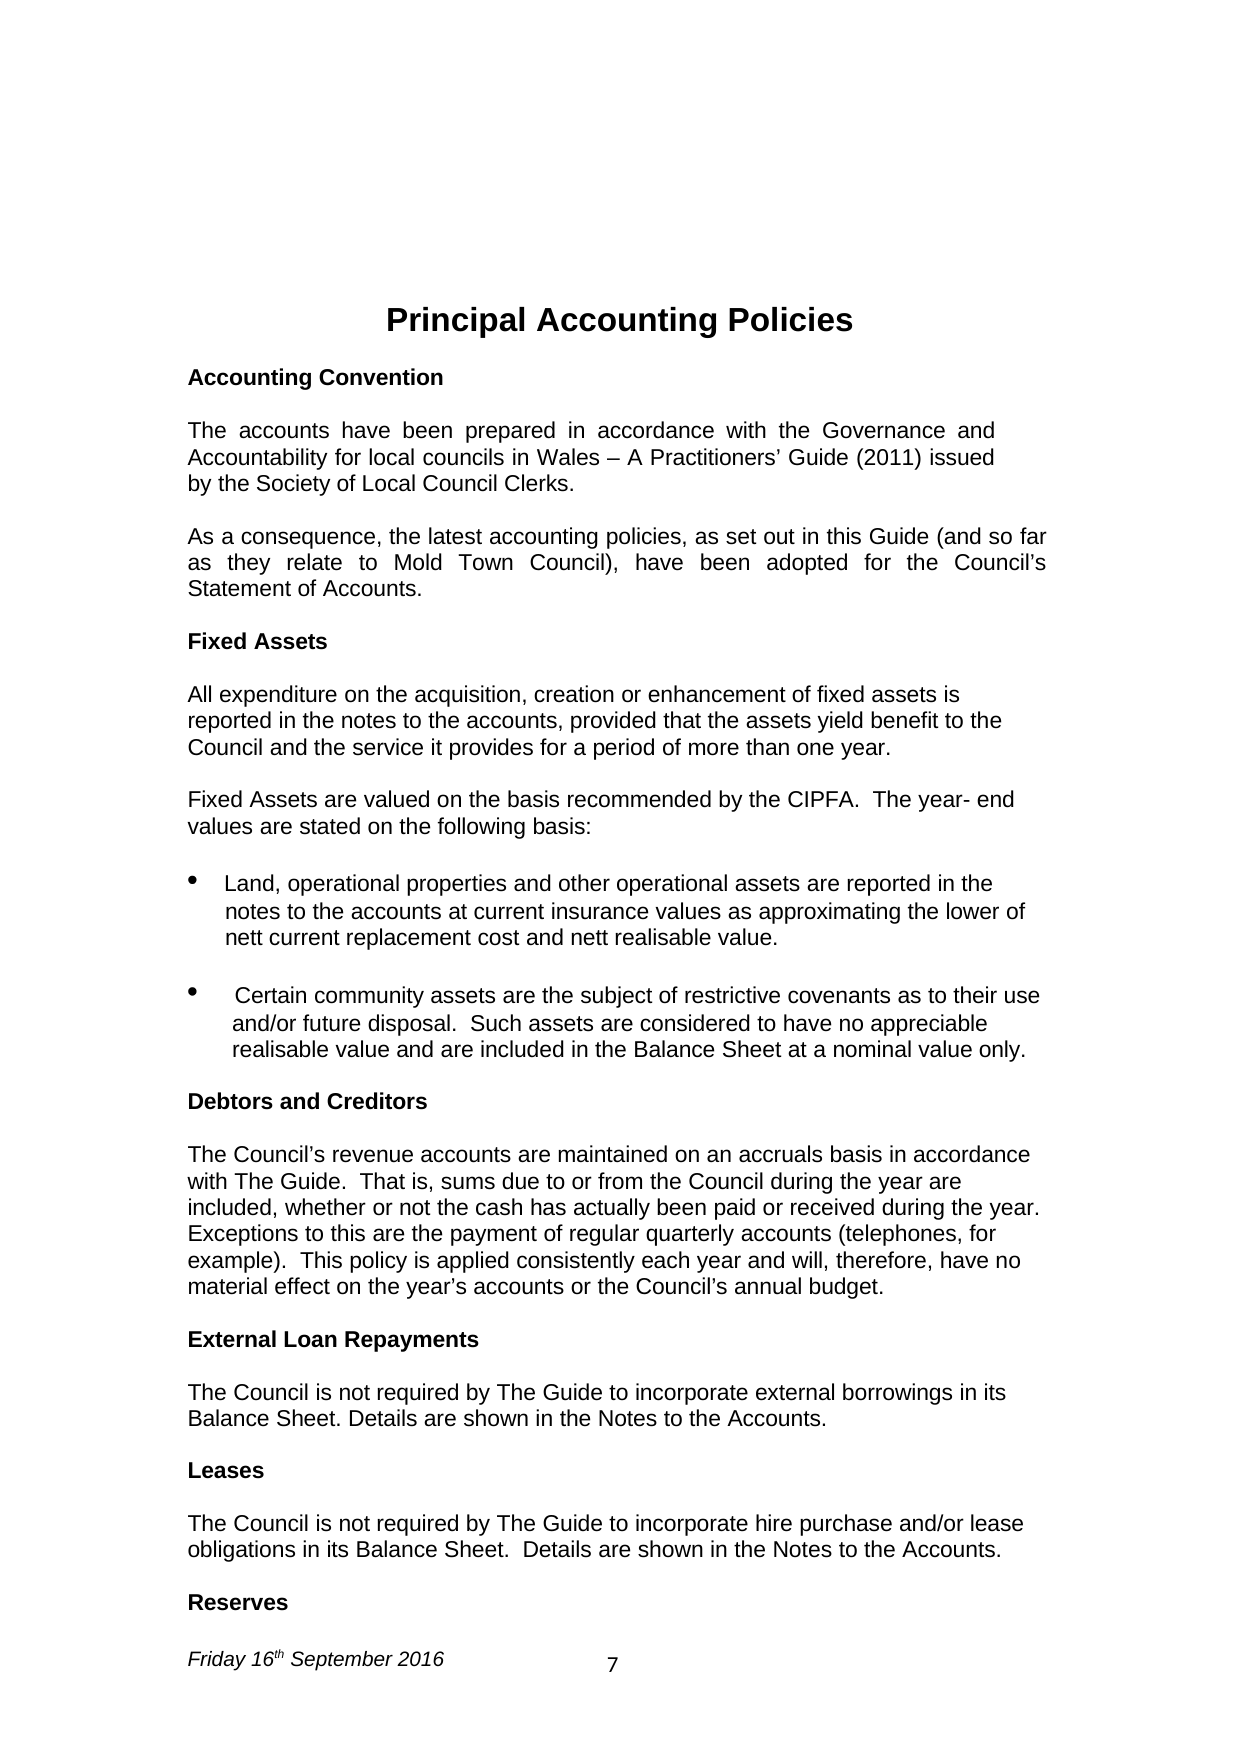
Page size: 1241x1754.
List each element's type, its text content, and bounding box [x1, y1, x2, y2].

subtitle Fixed Assets [187, 628, 1065, 654]
text The Council is not required by The Guide to incorporate external borrowings in its Balance Sheet. Details are shown in the Notes to the Accounts. [187, 1378, 1048, 1431]
text The Council is not required by The Guide to incorporate hire purchase and/or lease obligations in its Balance Sheet. Details are shown in the Notes to the Accounts. [187, 1510, 1048, 1563]
subtitle Accounting Convention [187, 364, 1065, 391]
picture [187, 977, 209, 1004]
text As a consequence, the latest accounting policies, as set out in this Guide (and so far as they relate to Mold Town Council), have been adopted for the Council’s Statement of Accounts. [187, 523, 1047, 602]
text Certain community assets are the subject of restrictive covenants as to their use and/or future disposal. Such assets are considered to have no appreciable realisable value and are included in the Balance Sheet at a nominal value only. [187, 977, 1044, 1062]
subtitle Debtors and Creditors [187, 1088, 1065, 1115]
text All expenditure on the acquisition, creation or enhancement of fixed assets is reported in the notes to the accounts, provided that the assets yield benefit to the Council and the service it provides for a period of more than one year. [187, 681, 1041, 760]
text Principal Accounting Policies [386, 299, 1065, 338]
subtitle Leases [187, 1457, 1065, 1484]
subtitle Reserves [187, 1589, 1065, 1615]
picture [187, 865, 209, 892]
text Fixed Assets are valued on the basis recommended by the CIPFA. The year- end values are stated on the following basis: [187, 786, 1048, 839]
subtitle External Loan Repayments [187, 1326, 1065, 1352]
text The Council’s revenue accounts are maintained on an accruals basis in accordance with The Guide. That is, sums due to or from the Council during the year are included, whether or not the cash has actually been paid or received during the year. Exceptions to this are the payment of regular quarterly accounts (telephones, for example). This policy is applied consistently each year and will, therefore, have no material effect on the year’s accounts or the Council’s annual budget. [187, 1141, 1048, 1299]
text Land, operational properties and other operational assets are reported in the notes to the accounts at current insurance values as approximating the lower of nett current replacement cost and nett realisable value. [187, 866, 1041, 951]
text The accounts have been prepared in accordance with the Governance and Accountability for local councils in Wales – A Practitioners’ Guide (2011) issued by the Society of Local Council Clerks. [187, 417, 995, 496]
